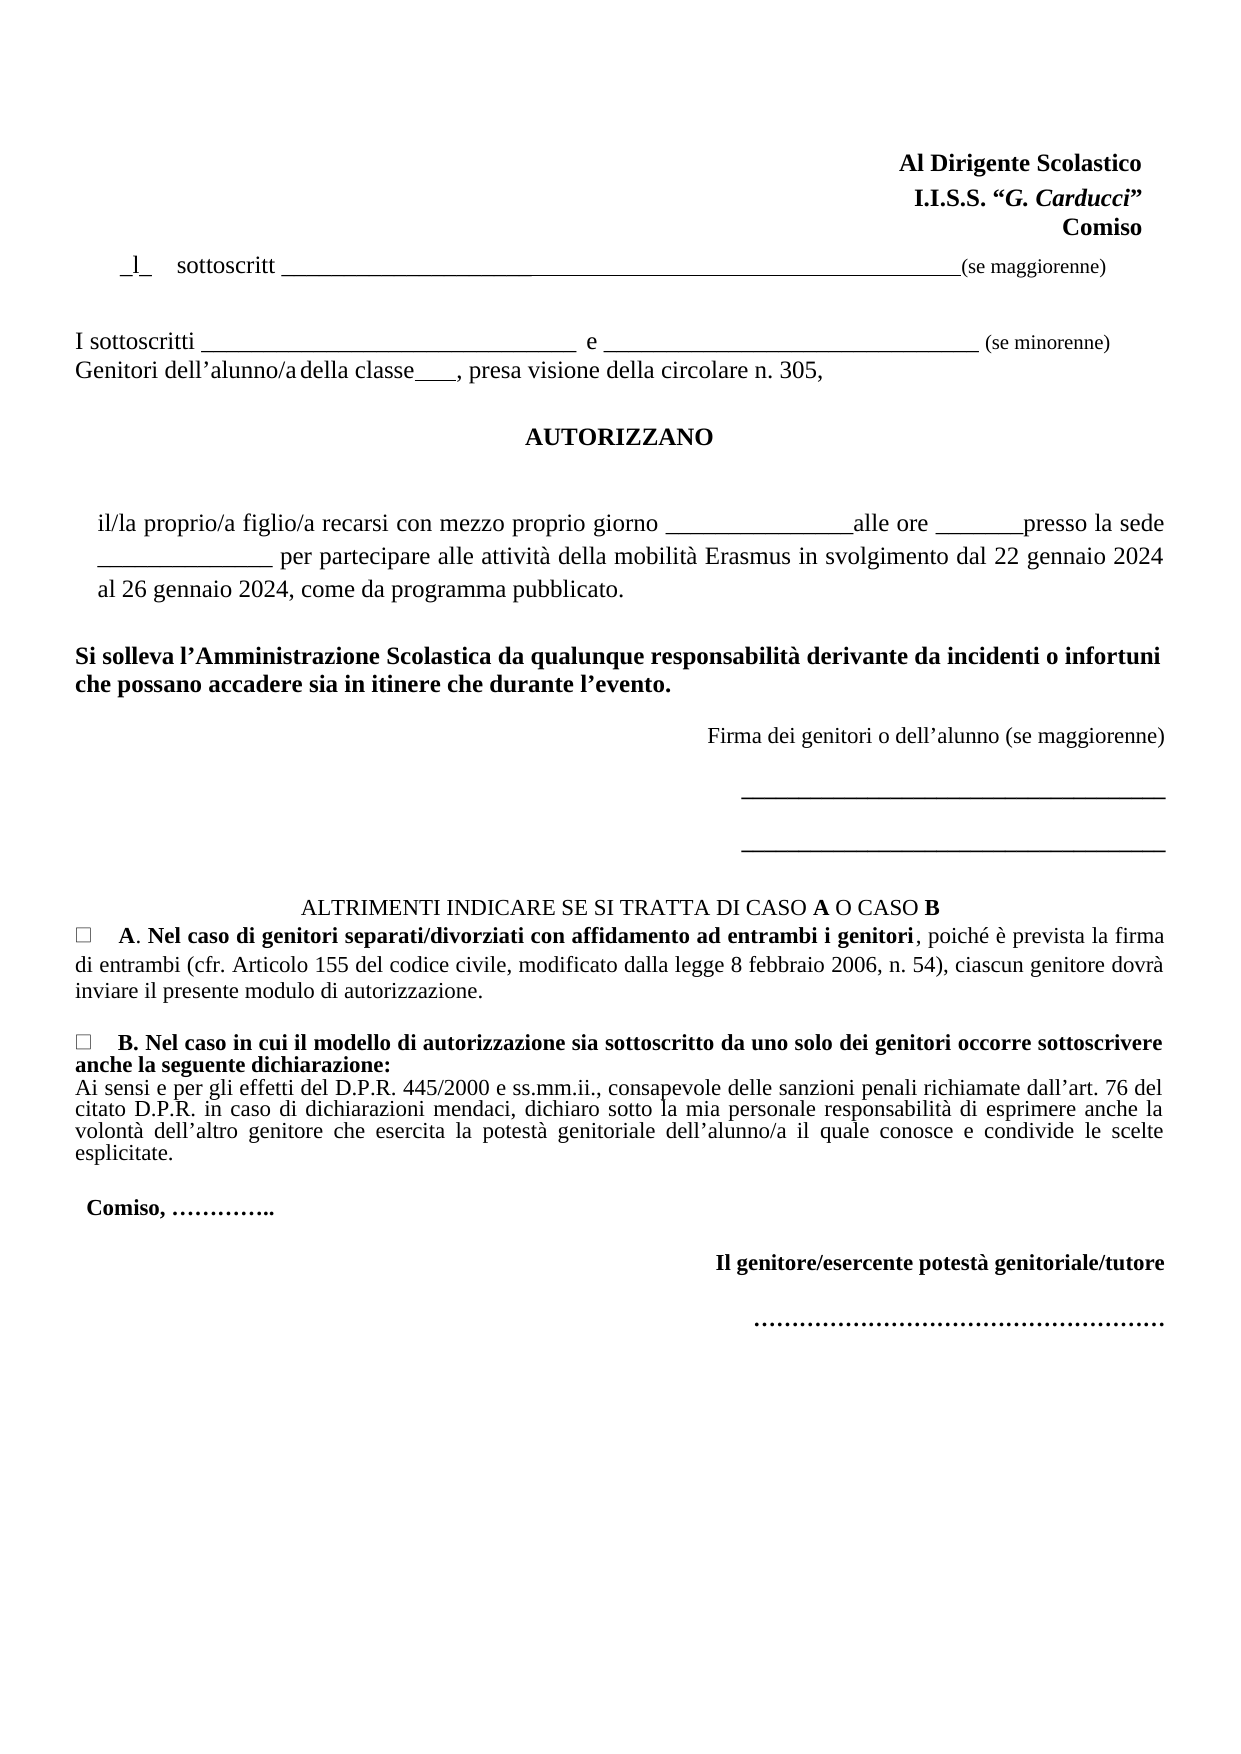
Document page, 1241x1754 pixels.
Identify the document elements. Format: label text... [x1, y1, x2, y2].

text Genitori dell’alunno/a della classe , presa visione della circolare n. 305, [75, 355, 1133, 383]
text Al Dirigente Scolastico [75, 148, 1142, 177]
text _____________________________________ [75, 828, 1165, 854]
text _____________________________________ [75, 775, 1165, 801]
text Comiso, ………….. [86, 1194, 1171, 1220]
text 🗆 B. Nel caso in cui il modello di autorizzazione sia sottoscritto da uno solo dei genitori occorre sottoscrivere anche la seguente dichiarazione: [75, 1030, 1165, 1078]
text il/la proprio/a figlio/a recarsi con mezzo proprio giorno _______________alle ore _______presso la sede ______________ per partecipare alle attività della mobilità Erasmus in svolgimento dal 22 gennaio 2024 al 26 gennaio 2024, come da programma pubblicato. [97, 508, 1165, 603]
text AUTORIZZANO [366, 422, 873, 451]
text I.I.S.S. “G. Carducci” Comiso [830, 183, 1142, 241]
text _l_ sottoscritt ____________________ (se maggiorenne) [120, 250, 1165, 279]
text Ai sensi e per gli effetti del D.P.R. 445/2000 e ss.mm.ii., consapevole delle sanzioni penali richiamate dall’art. 76 del citato D.P.R. in caso di dichiarazioni mendaci, dichiaro sotto la mia personale responsabilità di esprimere anche la volontà dell’altro genitore che esercita la potestà genitoriale dell’alunno/a il quale conosce e condivide le scelte esplicitate. [75, 1078, 1165, 1165]
text 🗆 A. Nel caso di genitori separati/divorziati con affidamento ad entrambi i genitori, poiché è prevista la firma di entrambi (cfr. Articolo 155 del codice civile, modificato dalla legge 8 febbraio 2006, n. 54), ciascun genitore dovrà inviare il presente modulo di autorizzazione. [75, 919, 1165, 1003]
text I sottoscritti ______________________________ e ______________________________ (se minorenne) [75, 326, 1165, 355]
text Si solleva l’Amministrazione Scolastica da qualunque responsabilità derivante da incidenti o infortuni che possano accadere sia in itinere che durante l’evento. [75, 641, 1165, 698]
text ALTRIMENTI INDICARE SE SI TRATTA DI CASO A O CASO B [75, 898, 1165, 919]
text Il genitore/esercente potestà genitoriale/tutore [75, 1249, 1165, 1276]
text Firma dei genitori o dell’alunno (se maggiorenne) [75, 722, 1165, 749]
text ……………………………………………… [75, 1305, 1165, 1331]
